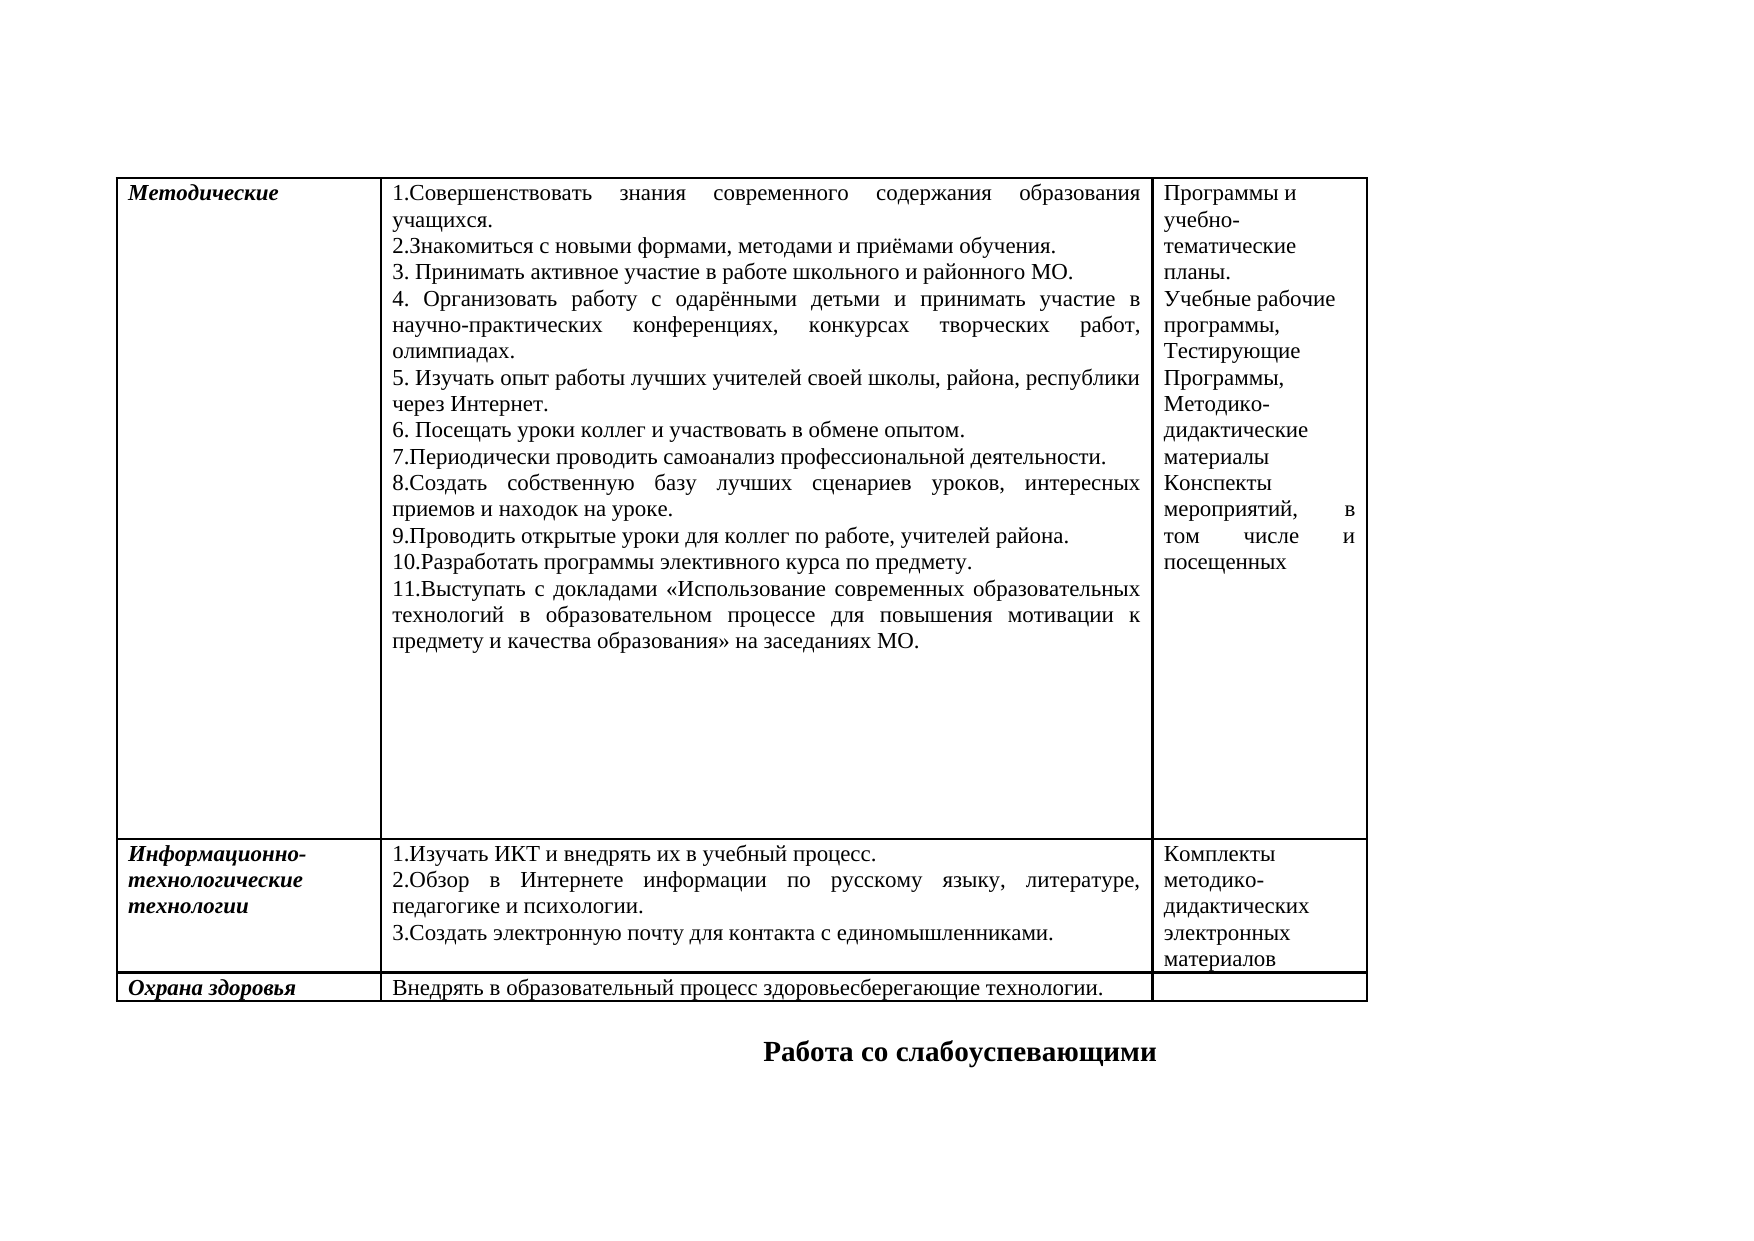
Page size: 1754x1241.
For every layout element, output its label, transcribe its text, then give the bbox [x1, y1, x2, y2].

table_cell Методические [118, 179, 380, 838]
table_cell Программы и учебно-тематические планы. Учебные рабочие программы, Тестирующие Программы, Методико-дидактические материалы Конспекты мероприятий, в том числе и посещенных [1154, 179, 1366, 838]
table_cell Комплекты методико-дидактических электронных материалов [1154, 840, 1366, 971]
table_cell 1.Изучать ИКТ и внедрять их в учебный процесс. 2.Обзор в Интернете информации по русскому языку, литературе, педагогике и психологии. 3.Создать электронную почту для контакта с единомышленниками. [382, 840, 1151, 971]
text Работа со слабоуспевающими [118, 1031, 1636, 1070]
table_cell 1.Совершенствовать знания современного содержания образования учащихся. 2.Знакомиться с новыми формами, методами и приёмами обучения. 3. Принимать активное участие в работе школьного и районного МО. 4. Организовать работу с одарёнными детьми и принимать участие в научно-практических конференциях, конкурсах творческих работ, олимпиадах. 5. Изучать опыт работы лучших учителей своей школы, района, республики через Интернет. 6. Посещать уроки коллег и участвовать в обмене опытом. 7.Периодически проводить самоанализ профессиональной деятельности. 8.Создать собственную базу лучших сценариев уроков, интересных приемов и находок на уроке. 9.Проводить открытые уроки для коллег по работе, учителей района. 10.Разработать программы элективного курса по предмету. 11.Выступать с докладами «Использование современных образовательных технологий в образовательном процессе для повышения мотивации к предмету и качества образования» на заседаниях МО. [382, 179, 1151, 838]
table_cell [1154, 974, 1366, 1000]
table_cell Информационно-технологические технологии [118, 840, 380, 971]
table_cell Внедрять в образовательный процесс здоровьесберегающие технологии. [382, 974, 1151, 1000]
table_cell Охрана здоровья [118, 974, 380, 1000]
